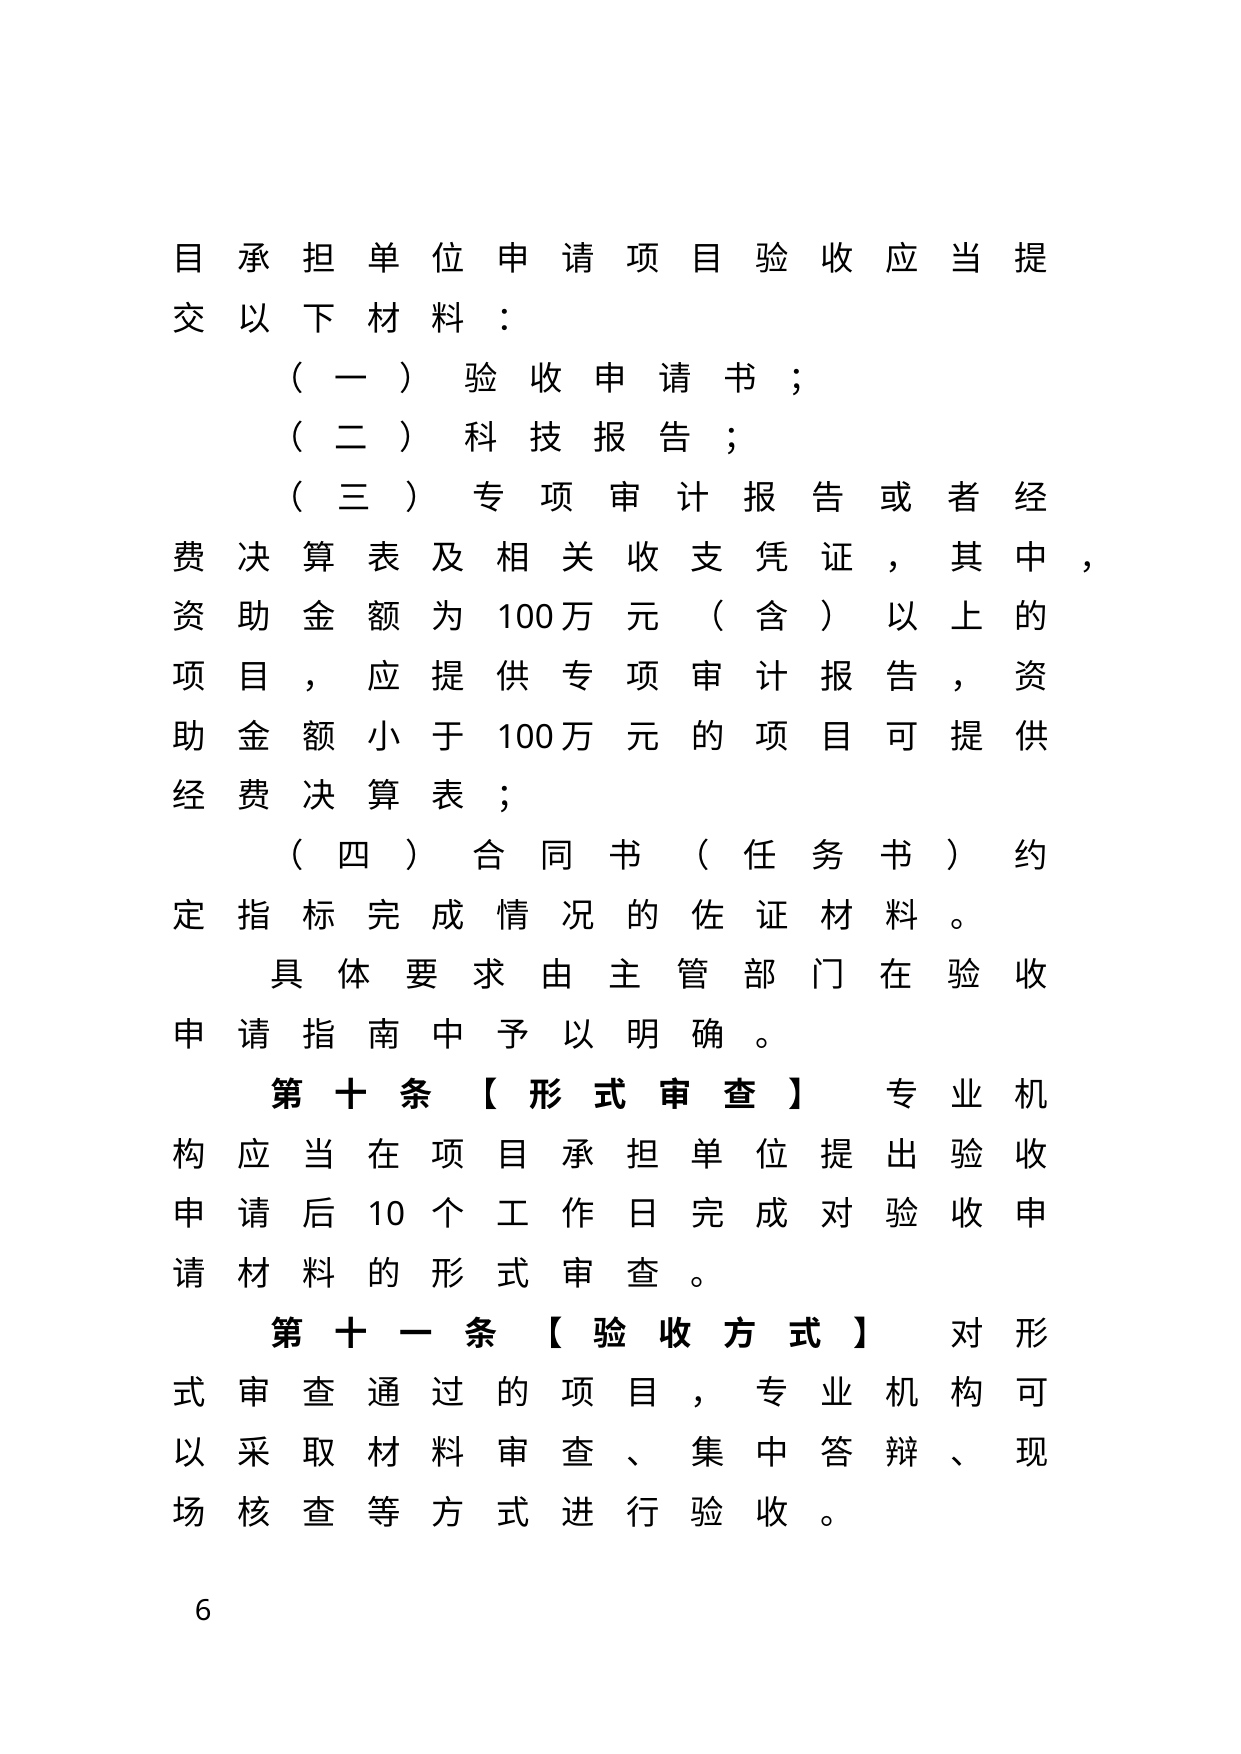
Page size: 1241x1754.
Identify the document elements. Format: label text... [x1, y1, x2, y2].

text （二）科技报告； [172, 405, 1079, 465]
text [172, 226, 1079, 346]
text 第十条【形式审查】 专业机构应当在项目承担单位提出验收申请后10个工作日完成对验收申请材料的形式审查。 [172, 1062, 1079, 1301]
text （三）专项审计报告或者经费决算表及相关收支凭证，其中，资助金额为100万元（含）以上的项目，应提供专项审计报告，资助金额小于100万元的项目可提供经费决算表； [172, 465, 1079, 823]
text 具体要求由主管部门在验收申请指南中予以明确。 [172, 942, 1079, 1062]
text （一）验收申请书； [172, 346, 1079, 405]
text 第十一条【验收方式】 对形式审查通过的项目，专业机构可以采取材料审查、集中答辩、现场核查等方式进行验收。 [172, 1301, 1079, 1539]
text （四）合同书（任务书）约定指标完成情况的佐证材料。 [172, 823, 1079, 942]
